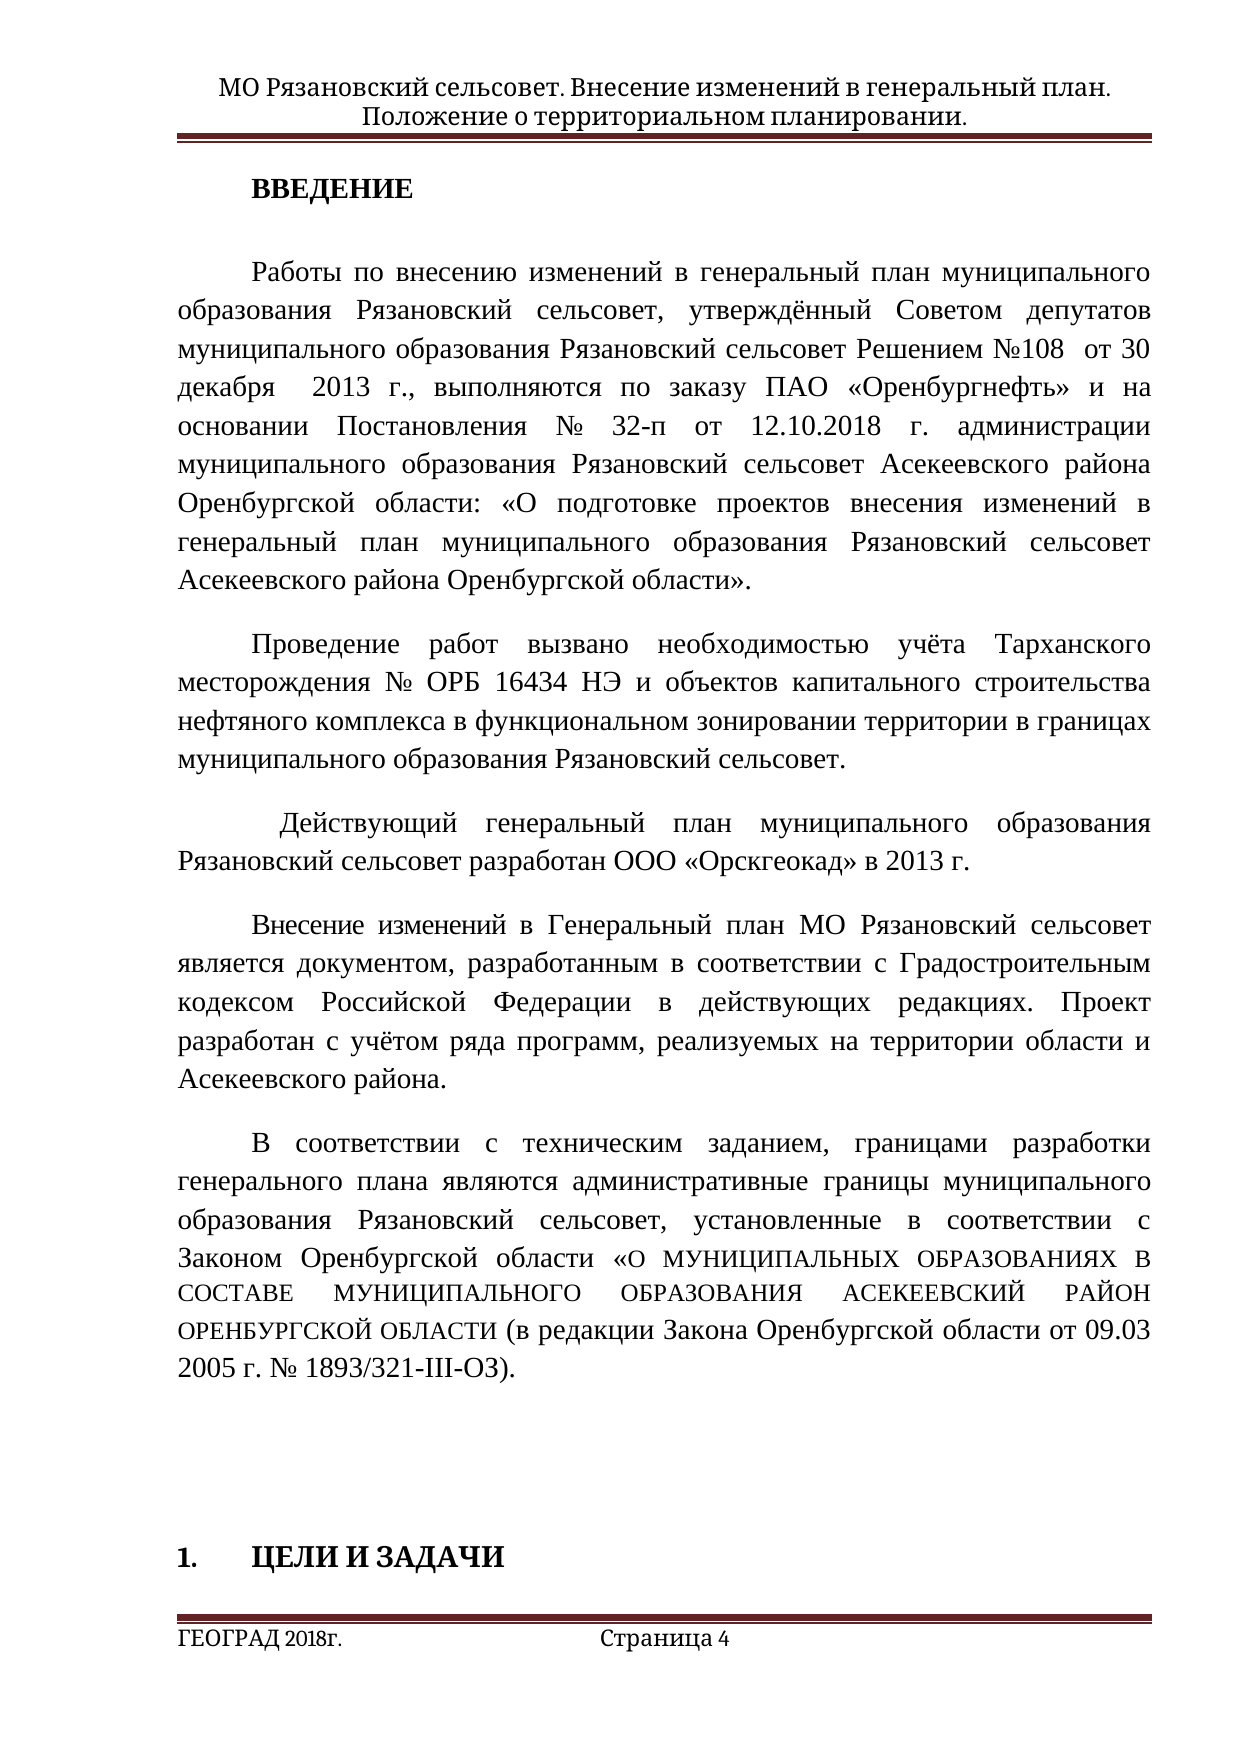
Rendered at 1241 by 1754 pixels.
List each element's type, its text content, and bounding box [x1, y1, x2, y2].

text Работы по внесению изменений в генеральный план муниципального образования Рязановский сельсовет, утверждённый Советом депутатов муниципального образования Рязановский сельсовет Решением №108 от 30 декабря 2013 г., выполняются по заказу ПАО «Оренбургнефть» и на основании Постановления № 32-п от 12.10.2018 г. администрации муниципального образования Рязановский сельсовет Асекеевского района Оренбургской области: «О подготовке проектов внесения изменений в генеральный план муниципального образования Рязановский сельсовет Асекеевского района Оренбургской области». [177, 254, 1152, 596]
text В соответствии с техническим заданием, границами разработки генерального плана являются административные границы муниципального образования Рязановский сельсовет, установленные в соответствии с Законом Оренбургской области «О МУНИЦИПАЛЬНЫХ ОБРАЗОВАНИЯХ В СОСТАВЕ МУНИЦИПАЛЬНОГО ОБРАЗОВАНИЯ АСЕКЕЕВСКИЙ РАЙОН ОРЕНБУРГСКОЙ ОБЛАСТИ (в редакции Закона Оренбургской области от 09.03 2005 г. № 1893/321-III-ОЗ). [177, 1125, 1152, 1384]
text Действующий генеральный план муниципального образования Рязановский сельсовет разработан ООО «Орскгеокад» в 2013 г. [177, 805, 1152, 877]
subtitle ВВЕДЕНИЕ [177, 171, 1152, 204]
text Внесение изменений в Генеральный план МО Рязановский сельсовет является документом, разработанным в соответствии с Градостроительным кодексом Российской Федерации в действующих редакциях. Проект разработан с учётом ряда программ, реализуемых на территории области и Асекеевского района. [177, 907, 1152, 1095]
list Проведение работ вызвано необходимостью учёта Тарханского месторождения № ОРБ 16434 НЭ и объектов капитального строительства нефтяного комплекса в функциональном зонировании территории в границах муниципального образования Рязановский сельсовет. [177, 626, 1152, 775]
subtitle ЦЕЛИ И ЗАДАЧИ [177, 1541, 1152, 1574]
